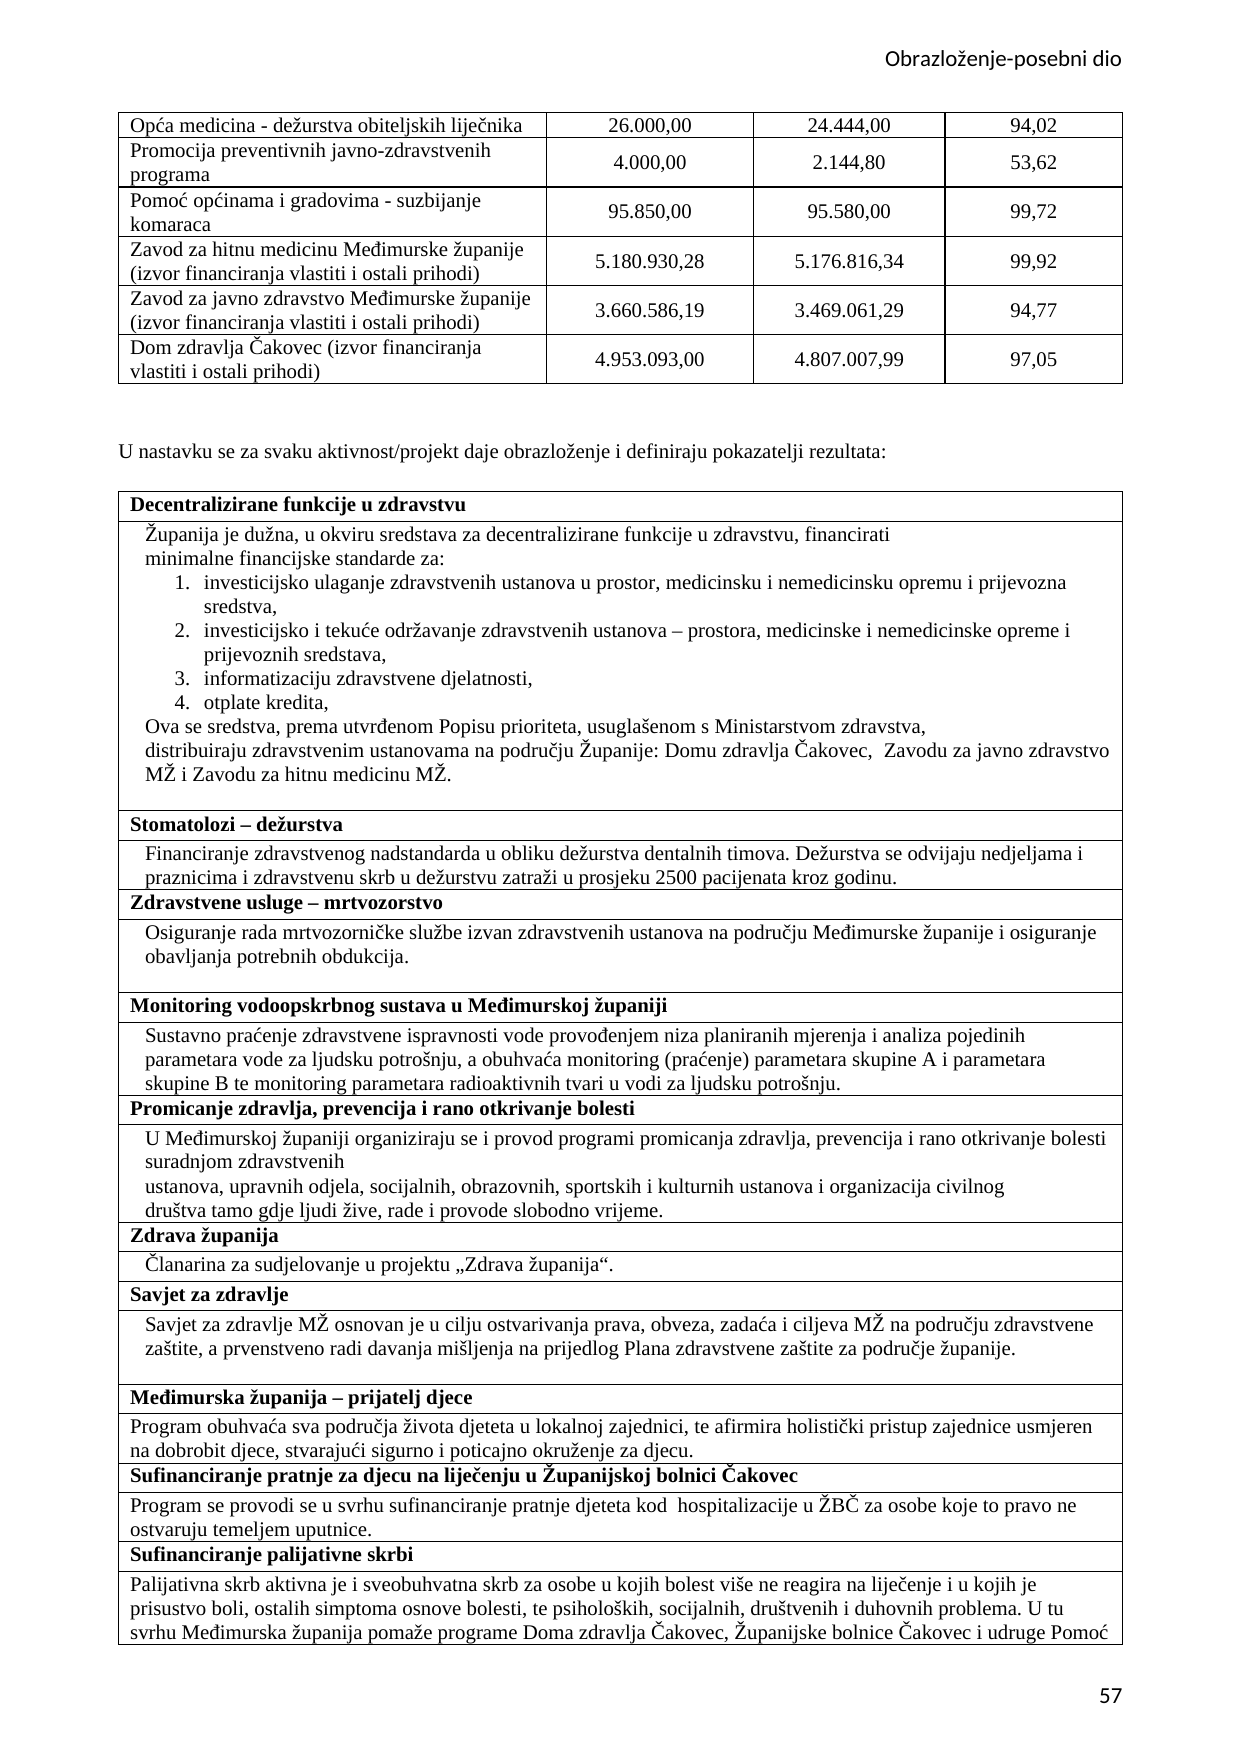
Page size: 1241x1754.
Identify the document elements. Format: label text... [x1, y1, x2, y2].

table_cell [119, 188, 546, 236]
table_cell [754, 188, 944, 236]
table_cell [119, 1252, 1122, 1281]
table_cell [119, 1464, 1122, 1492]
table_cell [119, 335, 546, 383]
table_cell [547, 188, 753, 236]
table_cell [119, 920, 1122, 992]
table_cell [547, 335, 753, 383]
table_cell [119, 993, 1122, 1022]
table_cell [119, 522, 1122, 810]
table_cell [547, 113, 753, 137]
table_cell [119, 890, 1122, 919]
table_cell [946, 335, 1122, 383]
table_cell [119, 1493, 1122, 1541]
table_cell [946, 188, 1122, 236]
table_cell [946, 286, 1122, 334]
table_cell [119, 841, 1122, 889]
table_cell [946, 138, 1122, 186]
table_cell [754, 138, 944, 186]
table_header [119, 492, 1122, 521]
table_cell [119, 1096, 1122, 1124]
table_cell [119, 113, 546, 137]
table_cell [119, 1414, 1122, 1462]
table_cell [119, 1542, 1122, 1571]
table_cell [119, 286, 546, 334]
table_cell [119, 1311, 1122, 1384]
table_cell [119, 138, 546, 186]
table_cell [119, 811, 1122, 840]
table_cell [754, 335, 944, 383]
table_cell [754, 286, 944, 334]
text U nastavku se za svaku aktivnost/projekt daje obrazloženje i definiraju pokazatelji rezultata: [118, 439, 1122, 463]
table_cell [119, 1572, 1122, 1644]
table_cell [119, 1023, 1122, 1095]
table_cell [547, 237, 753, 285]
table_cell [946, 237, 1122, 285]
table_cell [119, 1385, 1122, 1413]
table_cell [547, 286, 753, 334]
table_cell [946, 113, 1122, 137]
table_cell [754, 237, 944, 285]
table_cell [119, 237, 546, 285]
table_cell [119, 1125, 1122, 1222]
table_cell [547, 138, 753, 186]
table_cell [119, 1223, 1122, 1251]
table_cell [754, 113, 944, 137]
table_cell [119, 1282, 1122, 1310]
